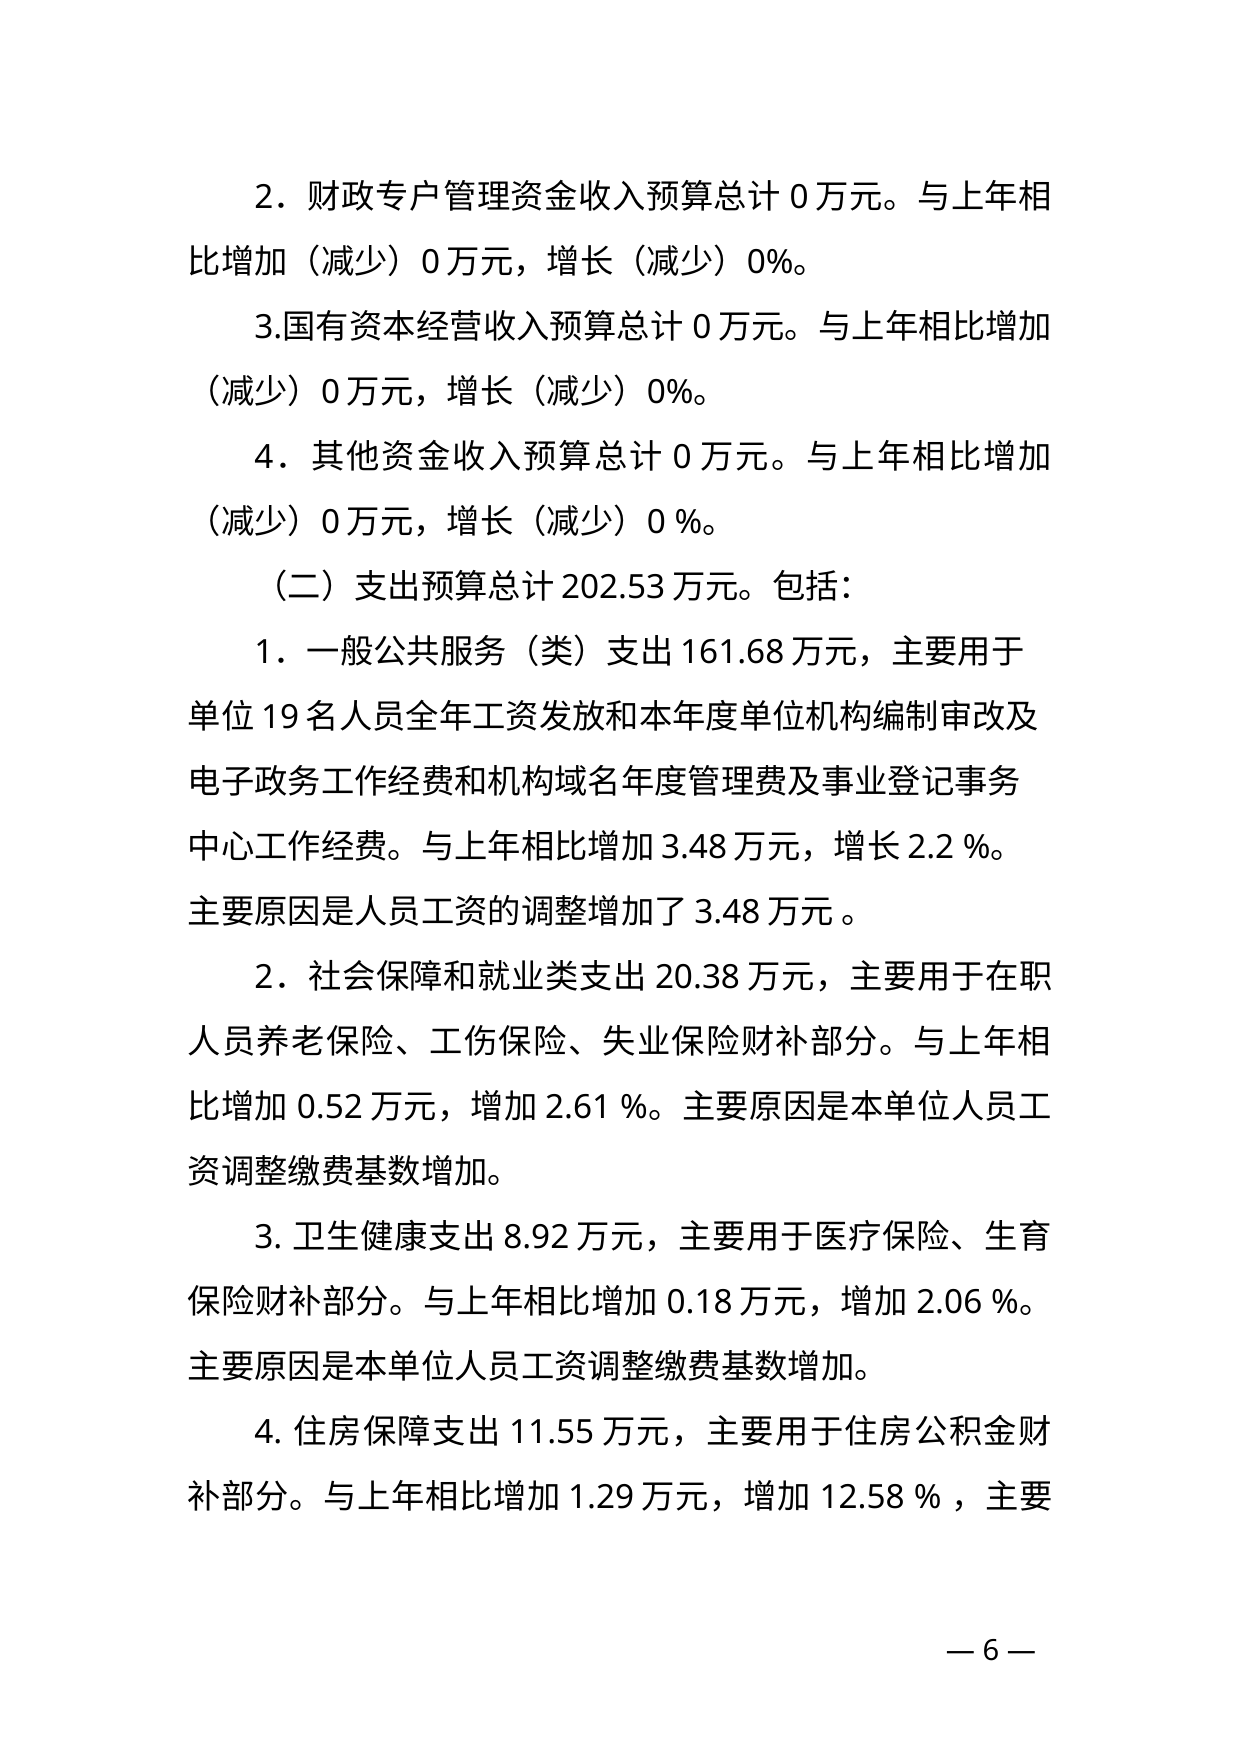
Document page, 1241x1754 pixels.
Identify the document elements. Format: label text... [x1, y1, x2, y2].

text 2．社会保障和就业类支出20.38万元，主要用于在职人员养老保险、工伤保险、失业保险财补部分。与上年相比增加 0.52万元，增加2.61 %。主要原因是本单位人员工资调整缴费基数增加。 [187, 942, 1053, 1202]
text （二）支出预算总计202.53万元。包括： [187, 552, 1053, 617]
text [187, 1397, 1053, 1527]
text 3.国有资本经营收入预算总计 0万元。与上年相比增加（减少）0万元，增长（减少）0%。 [187, 292, 1053, 422]
text 3. 卫生健康支出8.92万元，主要用于医疗保险、生育保险财补部分。与上年相比增加0.18万元，增加 2.06 %。 主要原因是本单位人员工资调整缴费基数增加。 [187, 1202, 1053, 1397]
text 1．一般公共服务（类）支出161.68万元，主要用于单位19名人员全年工资发放和本年度单位机构编制审改及电子政务工作经费和机构域名年度管理费及事业登记事务中心工作经费。与上年相比增加3.48万元，增长2.2 %。主要原因是人员工资的调整增加了3.48万元 。 [187, 617, 1053, 942]
text 4．其他资金收入预算总计0万元。与上年相比增加（减少）0万元，增长（减少）0 %。 [187, 422, 1053, 552]
text 2．财政专户管理资金收入预算总计0万元。与上年相比增加（减少）0万元，增长（减少）0%。 [187, 162, 1053, 292]
